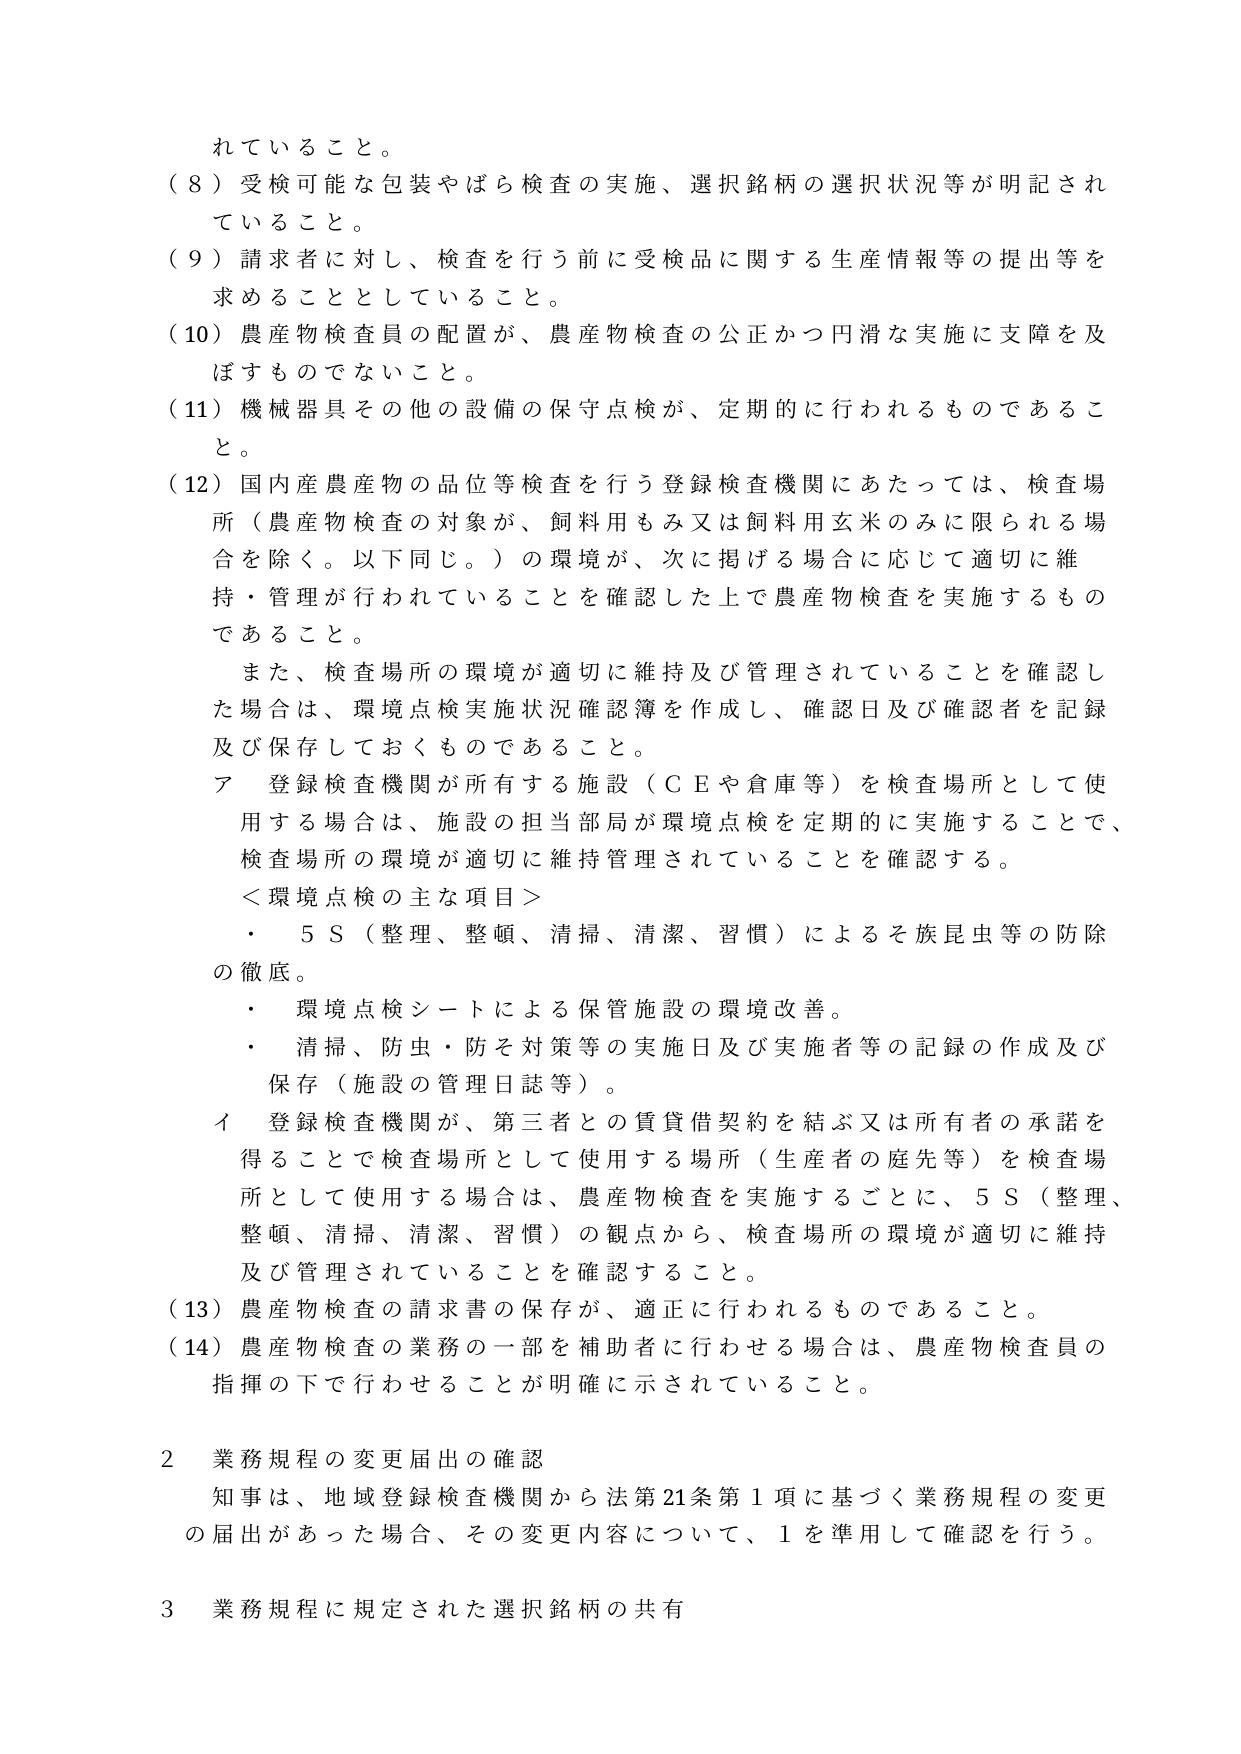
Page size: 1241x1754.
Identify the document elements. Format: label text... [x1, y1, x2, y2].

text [153, 127, 1112, 164]
text （８）受検可能な包装やばら検査の実施、選択銘柄の選択状況等が明記されていること。 [153, 164, 1112, 239]
text ２ 業務規程の変更届出の確認 [128, 1439, 1112, 1477]
text 知事は、地域登録検査機関から法第21条第１項に基づく業務規程の変更の届出があった場合、その変更内容について、１を準用して確認を行う。 [178, 1477, 1112, 1552]
text （14）農産物検査の業務の一部を補助者に行わせる場合は、農産物検査員の指揮の下で行わせることが明確に示されていること。 [153, 1327, 1112, 1402]
text ＜環境点検の主な項目＞ [153, 877, 1112, 914]
text イ 登録検査機関が、第三者との賃貸借契約を結ぶ又は所有者の承諾を得ることで検査場所として使用する場所（生産者の庭先等）を検査場所として使用する場合は、農産物検査を実施するごとに、５Ｓ（整理、整頓、清掃、清潔、習慣）の観点から、検査場所の環境が適切に維持及び管理されていることを確認すること。 [153, 1102, 1112, 1289]
text ・ 環境点検シートによる保管施設の環境改善。 [153, 989, 1112, 1027]
text ３ 業務規程に規定された選択銘柄の共有 [128, 1589, 1112, 1627]
text （９）請求者に対し、検査を行う前に受検品に関する生産情報等の提出等を求めることとしていること。 [153, 239, 1112, 314]
text （13）農産物検査の請求書の保存が、適正に行われるものであること。 [153, 1289, 1112, 1327]
text ア 登録検査機関が所有する施設（ＣＥや倉庫等）を検査場所として使用する場合は、施設の担当部局が環境点検を定期的に実施することで、検査場所の環境が適切に維持管理されていることを確認する。 [153, 764, 1112, 877]
text ・ 清掃、防虫・防そ対策等の実施日及び実施者等の記録の作成及び保存（施設の管理日誌等）。 [153, 1027, 1112, 1102]
text （10）農産物検査員の配置が、農産物検査の公正かつ円滑な実施に支障を及ぼすものでないこと。 [153, 314, 1112, 389]
text ・ ５Ｓ（整理、整頓、清掃、清潔、習慣）によるそ族昆虫等の防除の徹底。 [153, 914, 1112, 989]
text また、検査場所の環境が適切に維持及び管理されていることを確認した場合は、環境点検実施状況確認簿を作成し、確認日及び確認者を記録及び保存しておくものであること。 [153, 652, 1112, 764]
text （11）機械器具その他の設備の保守点検が、定期的に行われるものであること。 [153, 389, 1112, 464]
text （12）国内産農産物の品位等検査を行う登録検査機関にあたっては、検査場所（農産物検査の対象が、飼料用もみ又は飼料用玄米のみに限られる場合を除く。以下同じ。）の環境が、次に掲げる場合に応じて適切に維持・管理が行われていることを確認した上で農産物検査を実施するものであること。 [153, 464, 1112, 652]
